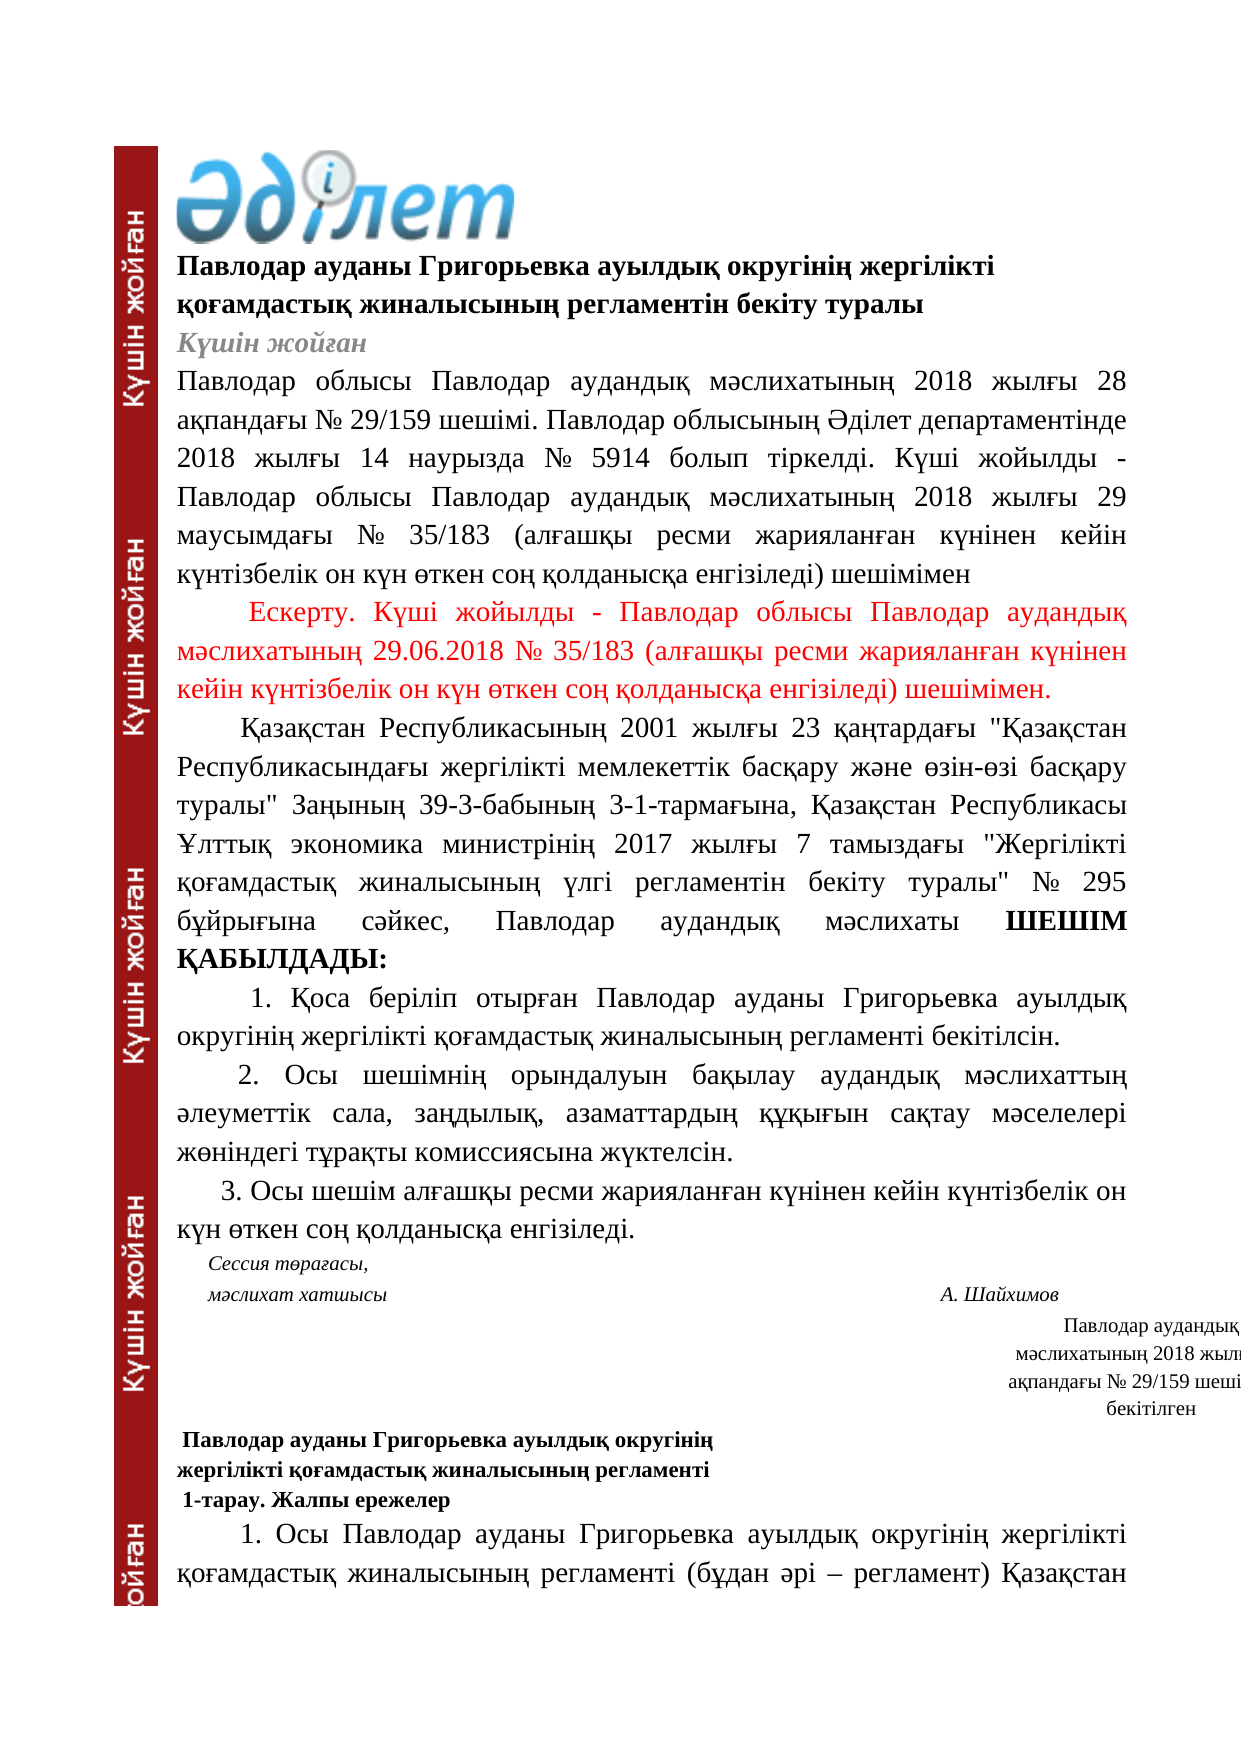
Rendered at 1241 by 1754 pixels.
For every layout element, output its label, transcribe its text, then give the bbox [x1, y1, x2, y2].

picture [176, 150, 515, 244]
text 1. Қоса беріліп отырған Павлодар ауданы Григорьевка ауылдық округінің жергілікті қоғамдастық жиналысының регламенті бекітілсін. [112, 980, 1128, 1052]
text Павлодар облысы Павлодар аудандық мәслихатының 2018 жылғы 28 ақпандағы № 29/159 шешімі. Павлодар облысының Әділет департаментінде 2018 жылғы 14 наурызда № 5914 болып тіркелді. Күші жойылды - Павлодар облысы Павлодар аудандық мәслихатының 2018 жылғы 29 маусымдағы № 35/183 (алғашқы ресми жарияланған күнінен кейін күнтізбелік он күн өткен соң қолданысқа енгізіледі) шешімімен [112, 363, 1128, 589]
table_cell мәслихат хатшысы [101, 1281, 939, 1312]
picture [114, 358, 158, 363]
picture [114, 1245, 158, 1250]
table_header Павлодар аудандық мәслихатының 2018 жылғы 28 ақпандағы № 29/159 шешімімен бекітілген [912, 1312, 1240, 1426]
text Павлодар ауданы Григорьевка ауылдық округінің жергілікті қоғамдастық жиналысының регламенті [112, 1426, 1128, 1482]
text Күшін жойған [112, 325, 1128, 358]
picture [114, 705, 158, 710]
table_cell А. Шайхимов [939, 1281, 1240, 1312]
picture [114, 975, 158, 980]
table_header [101, 1312, 912, 1426]
picture [114, 1588, 158, 1606]
picture [114, 146, 158, 248]
text Қазақстан Республикасының 2001 жылғы 23 қаңтардағы "Қазақстан Республикасындағы жергілікті мемлекеттік басқару және өзін-өзі басқару туралы" Заңының 39-3-бабының 3-1-тармағына, Қазақстан Республикасы Ұлттық экономика министрінің 2017 жылғы 7 тамыздағы "Жергілікті қоғамдастық жиналысының үлгі регламентін бекіту туралы" № 295 бұйрығына сәйкес, Павлодар аудандық мәслихаты ШЕШІМ ҚАБЫЛДАДЫ: [112, 710, 1128, 975]
picture [114, 589, 158, 594]
text Павлодар ауданы Григорьевка ауылдық округінің жергілікті қоғамдастық жиналысының регламентін бекіту туралы [112, 248, 1128, 320]
text 3. Осы шешім алғашқы ресми жарияланған күнінен кейін күнтізбелік он күн өткен соң қолданысқа енгізіледі. [112, 1173, 1128, 1245]
table_header Сессия төрағасы, [101, 1250, 1240, 1281]
text 1-тарау. Жалпы ережелер [112, 1486, 1128, 1512]
text 2. Осы шешімнің орындалуын бақылау аудандық мәслихаттың әлеуметтік сала, заңдылық, азаматтардың құқығын сақтау мәселелері жөніндегі тұрақты комиссиясына жүктелсін. [112, 1057, 1128, 1168]
picture [114, 1512, 158, 1516]
picture [114, 1482, 158, 1486]
picture [114, 320, 158, 325]
text Ескерту. Күші жойылды - Павлодар облысы Павлодар аудандық мәслихатының 29.06.2018 № 35/183 (алғашқы ресми жарияланған күнінен кейін күнтізбелік он күн өткен соң қолданысқа енгізіледі) шешімімен. [112, 594, 1128, 705]
picture [114, 1168, 158, 1173]
picture [114, 1052, 158, 1057]
